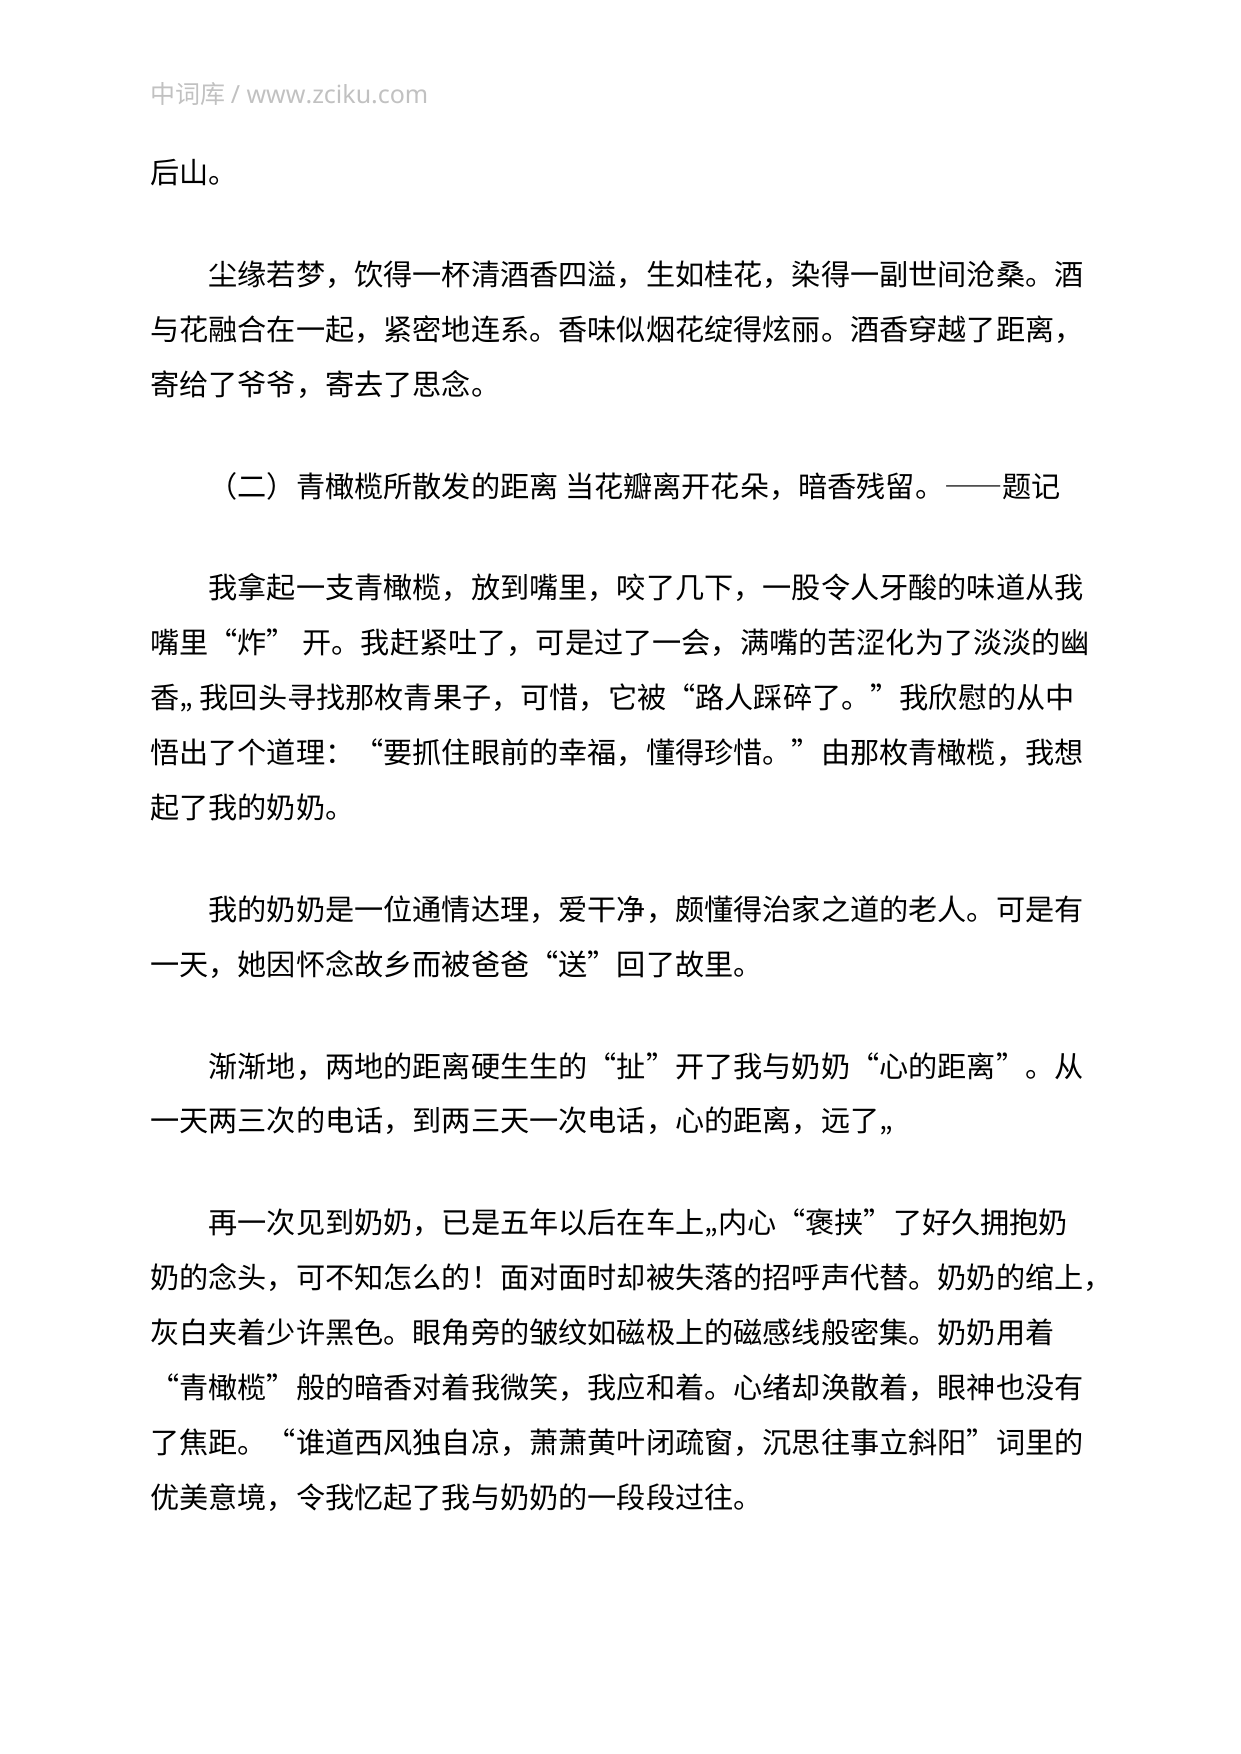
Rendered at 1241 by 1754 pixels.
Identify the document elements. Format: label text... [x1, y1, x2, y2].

text 我拿起一支青橄榄，放到嘴里，咬了几下，一股令人牙酸的味道从我嘴里“炸” 开。我赶紧吐了，可是过了一会，满嘴的苦涩化为了淡淡的幽香„ 我回头寻找那枚青果子，可惜，它被“路人踩碎了。”我欣慰的从中悟出了个道理：“要抓住眼前的幸福，懂得珍惜。”由那枚青橄榄，我想起了我的奶奶。 [150, 565, 1090, 827]
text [150, 150, 1090, 192]
text （二）青橄榄所散发的距离 当花瓣离开花朵，暗香残留。——题记 [150, 463, 1090, 506]
text 尘缘若梦，饮得一杯清酒香四溢，生如桂花，染得一副世间沧桑。酒与花融合在一起，紧密地连系。香味似烟花绽得炫丽。酒香穿越了距离，寄给了爷爷，寄去了思念。 [150, 252, 1090, 404]
text 我的奶奶是一位通情达理，爱干净，颇懂得治家之道的老人。可是有一天，她因怀念故乡而被爸爸“送”回了故里。 [150, 886, 1090, 984]
text 再一次见到奶奶，已是五年以后在车上„内心“褒挟”了好久拥抱奶奶的念头，可不知怎么的！面对面时却被失落的招呼声代替。奶奶的绾上，灰白夹着少许黑色。眼角旁的皱纹如磁极上的磁感线般密集。奶奶用着“青橄榄”般的暗香对着我微笑，我应和着。心绪却涣散着，眼神也没有了焦距。“谁道西风独自凉，萧萧黄叶闭疏窗，沉思往事立斜阳”词里的优美意境，令我忆起了我与奶奶的一段段过往。 [150, 1200, 1090, 1517]
text 渐渐地，两地的距离硬生生的“扯”开了我与奶奶“心的距离”。从一天两三次的电话，到两三天一次电话，心的距离，远了„ [150, 1043, 1090, 1140]
